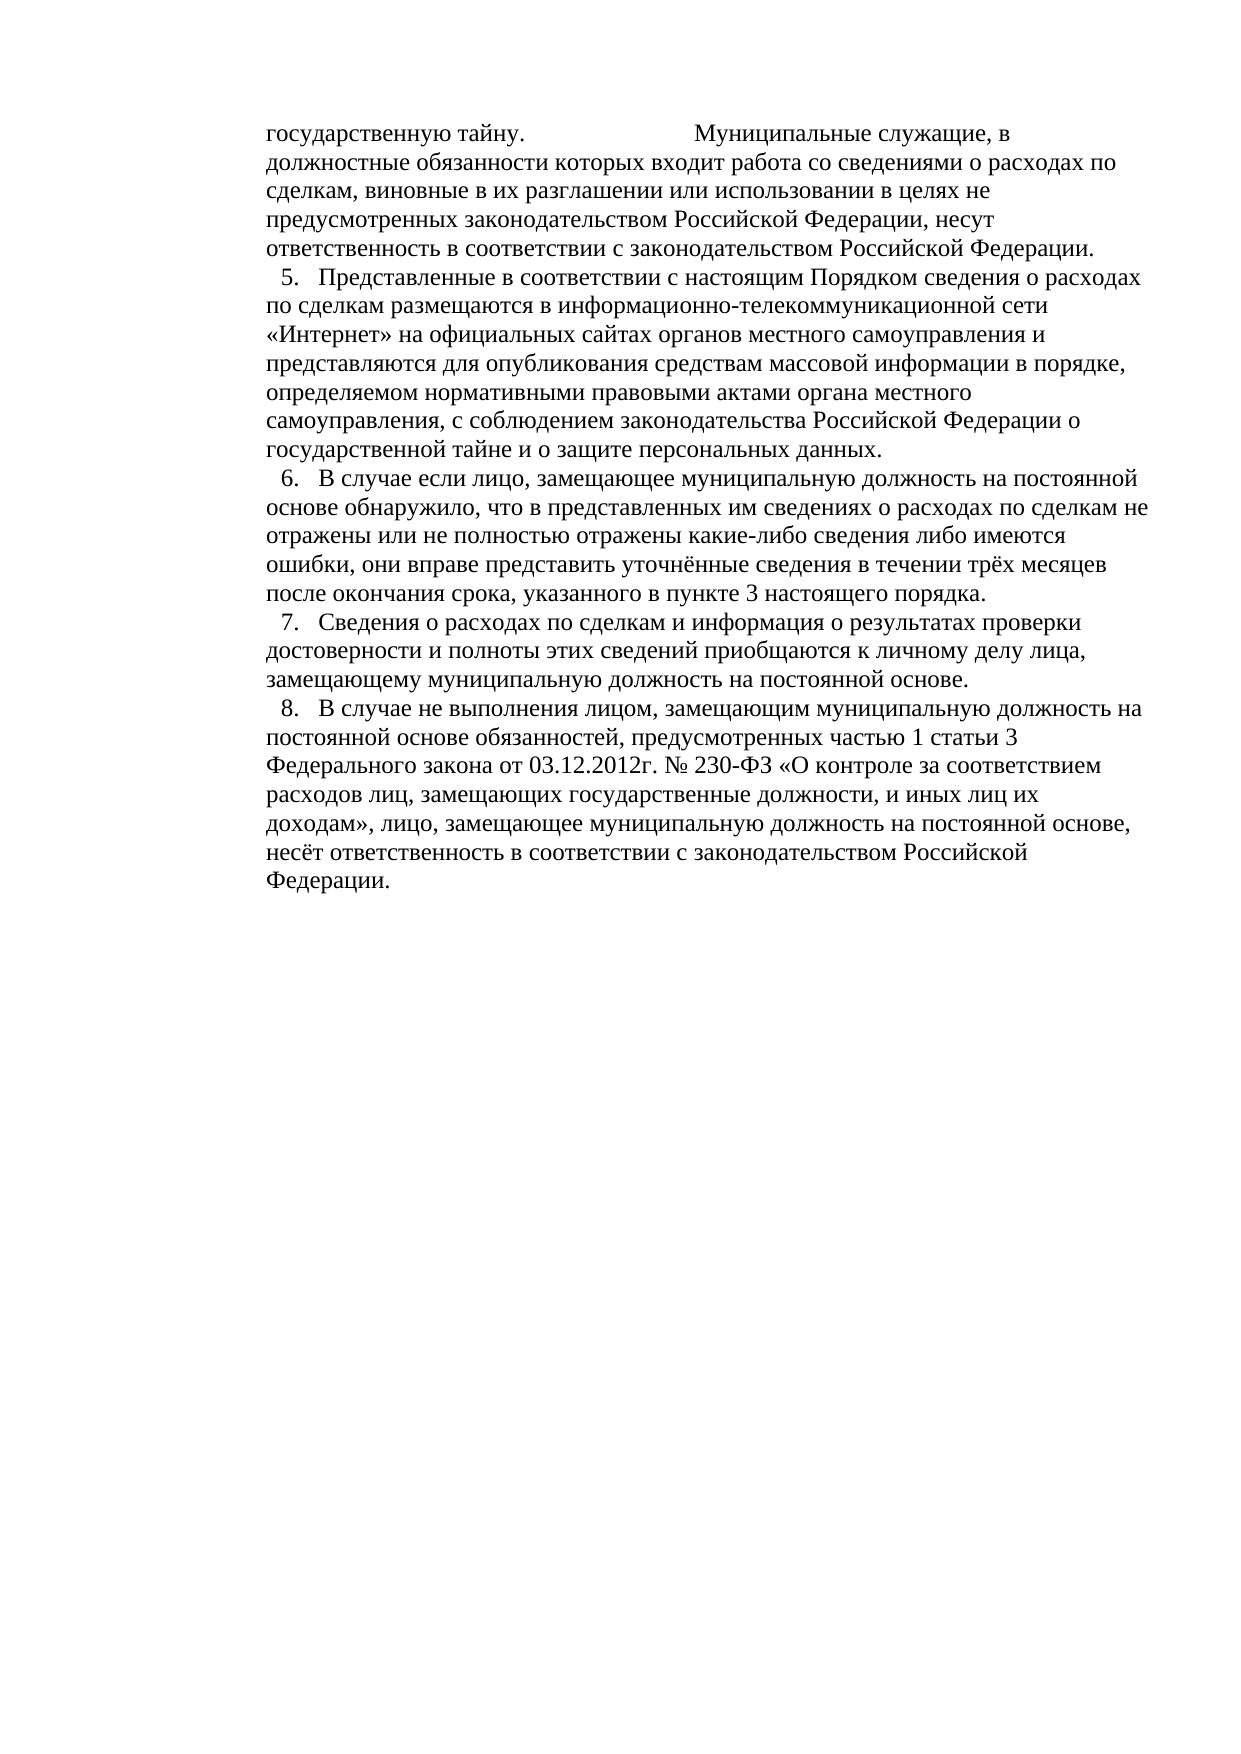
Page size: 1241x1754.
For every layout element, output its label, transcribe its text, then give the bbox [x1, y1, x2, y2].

list Сведения о расходах по сделкам и информация о результатах проверки достоверности и полноты этих сведений приобщаются к личному делу лица, замещающему муниципальную должность на постоянной основе. [266, 607, 1152, 693]
list В случае не выполнения лицом, замещающим муниципальную должность на постоянной основе обязанностей, предусмотренных частью 1 статьи 3 Федерального закона от 03.12.2012г. № 230-ФЗ «О контроле за соответствием расходов лиц, замещающих государственные должности, и иных лиц их доходам», лицо, замещающее муниципальную должность на постоянной основе, несёт ответственность в соответствии с законодательством Российской Федерации. [266, 693, 1152, 894]
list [266, 118, 1152, 262]
list В случае если лицо, замещающее муниципальную должность на постоянной основе обнаружило, что в представленных им сведениях о расходах по сделкам не отражены или не полностью отражены какие-либо сведения либо имеются ошибки, они вправе представить уточнённые сведения в течении трёх месяцев после окончания срока, указанного в пункте 3 настоящего порядка. [266, 463, 1152, 607]
list Представленные в соответствии с настоящим Порядком сведения о расходах по сделкам размещаются в информационно-телекоммуникационной сети «Интернет» на официальных сайтах органов местного самоуправления и представляются для опубликования средствам массовой информации в порядке, определяемом нормативными правовыми актами органа местного самоуправления, с соблюдением законодательства Российской Федерации о государственной тайне и о защите персональных данных. [266, 262, 1152, 463]
